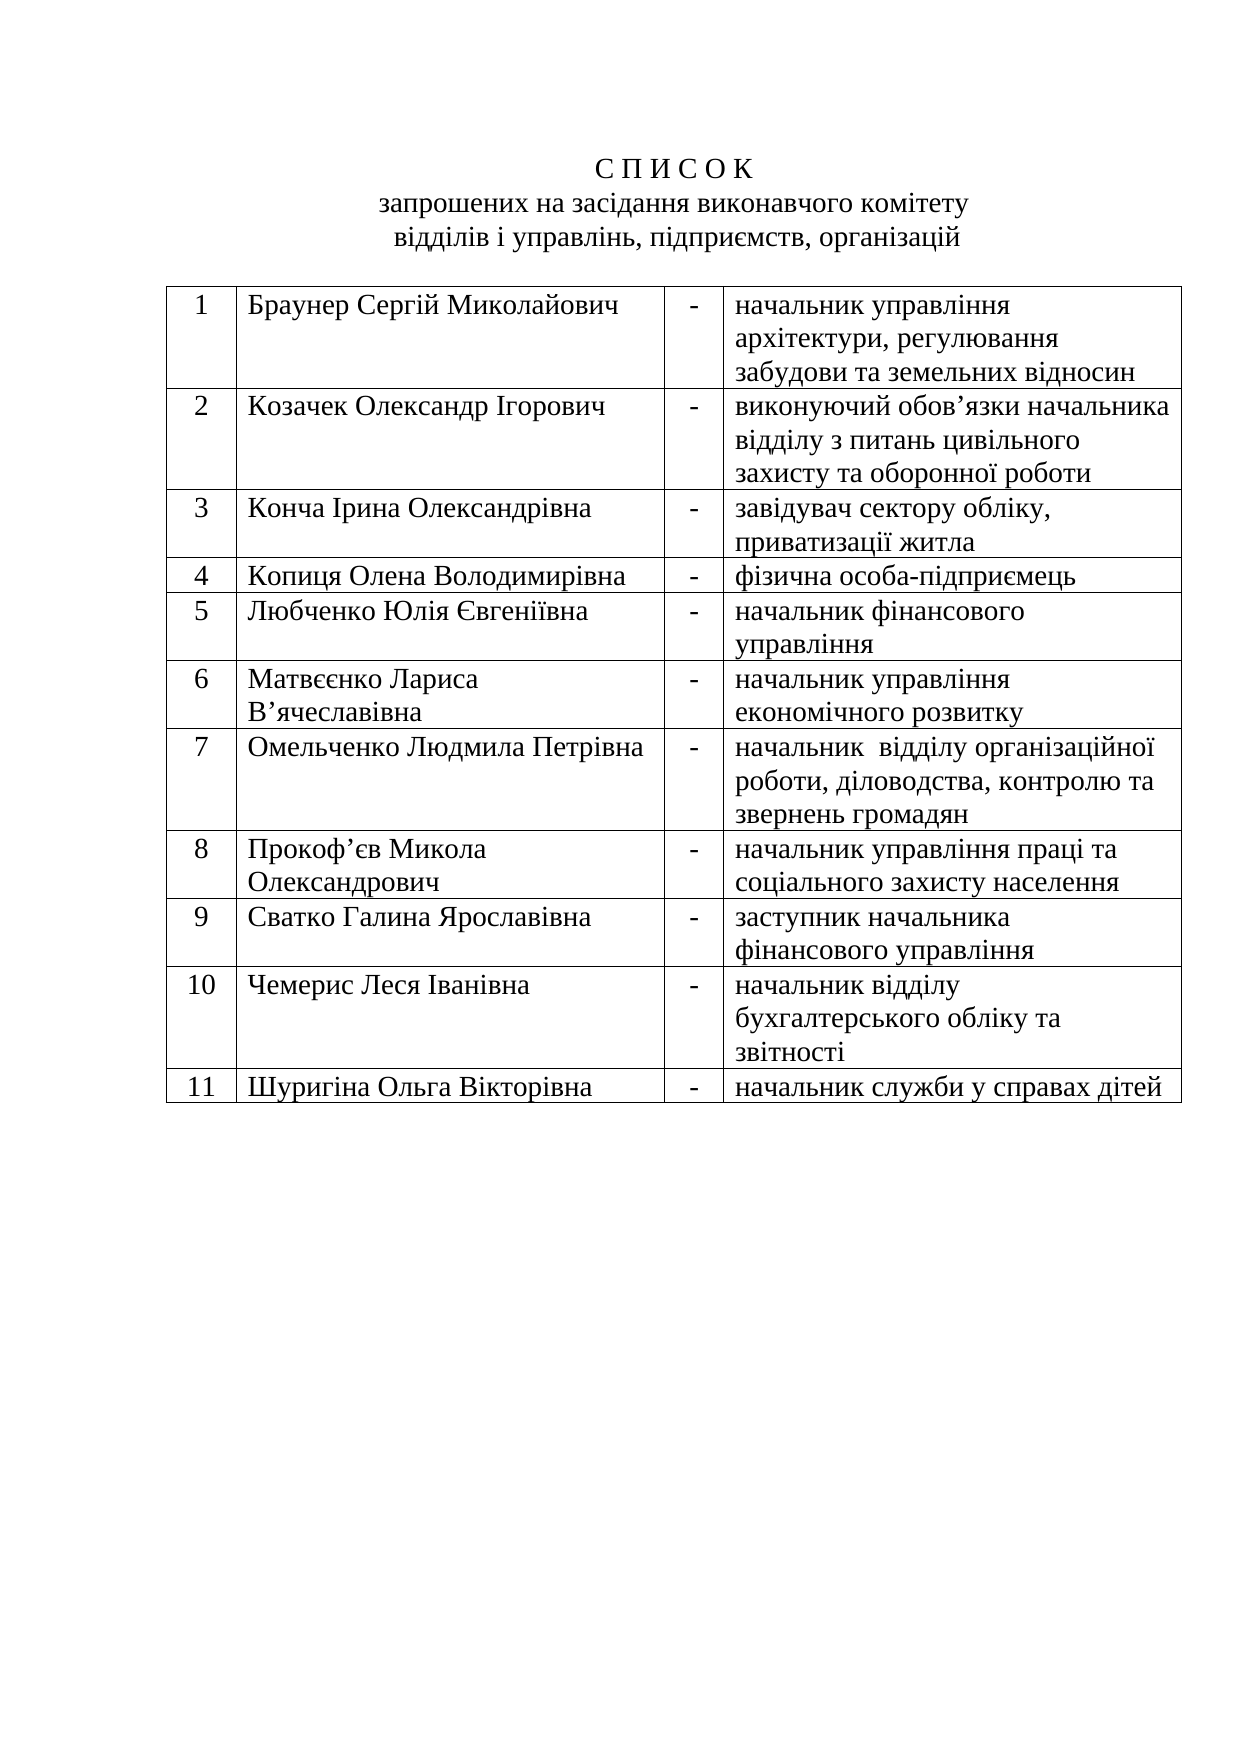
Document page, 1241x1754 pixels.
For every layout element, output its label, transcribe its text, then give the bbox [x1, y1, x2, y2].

table_cell - [665, 1069, 723, 1102]
table_cell - [665, 389, 723, 489]
table_cell Любченко Юлія Євгеніївна [237, 593, 664, 660]
table_cell - [665, 593, 723, 660]
table_cell 3 [167, 490, 236, 557]
table_cell начальник фінансового управління [724, 593, 1181, 660]
table_cell Козачек Олександр Ігорович [237, 389, 664, 489]
table_cell - [665, 490, 723, 557]
table_cell Конча Ірина Олександрівна [237, 490, 664, 557]
table_cell начальник відділу бухгалтерського обліку та звітності [724, 967, 1181, 1068]
table_cell фізична особа-підприємець [724, 558, 1181, 592]
table_cell 4 [167, 558, 236, 592]
table_cell Копиця Олена Володимирівна [237, 558, 664, 592]
table_cell Омельченко Людмила Петрівна [237, 729, 664, 830]
table_cell начальник управління архітектури, регулювання забудови та земельних відносин [724, 287, 1181, 387]
table_cell Браунер Сергій Миколайович [237, 287, 664, 387]
table_cell - [665, 729, 723, 830]
table_cell - [665, 558, 723, 592]
table_cell Прокоф’єв Микола Олександрович [237, 831, 664, 898]
table_cell 11 [167, 1069, 236, 1102]
table_cell 10 [167, 967, 236, 1068]
table_cell - [665, 967, 723, 1068]
table_header С П И С О К запрошених на засідання виконавчого комітету відділів і управлінь, підприємств, організацій [166, 118, 1181, 286]
table_cell начальник управління економічного розвитку [724, 661, 1181, 728]
table_cell 1 [167, 287, 236, 387]
table_cell - [665, 899, 723, 966]
table_cell 2 [167, 389, 236, 489]
table_cell 7 [167, 729, 236, 830]
table_cell 5 [167, 593, 236, 660]
table_cell Шуригіна Ольга Вікторівна [237, 1069, 664, 1102]
table_cell 8 [167, 831, 236, 898]
table_cell Сватко Галина Ярославівна [237, 899, 664, 966]
table_cell 6 [167, 661, 236, 728]
table_cell начальник служби у справах дітей [724, 1069, 1181, 1102]
table_cell - [665, 661, 723, 728]
table_cell начальник відділу організаційної роботи, діловодства, контролю та звернень громадян [724, 729, 1181, 830]
table_cell Чемерис Леся Іванівна [237, 967, 664, 1068]
table_cell - [665, 831, 723, 898]
table_cell виконуючий обов’язки начальника відділу з питань цивільного захисту та оборонної роботи [724, 389, 1181, 489]
table_cell 9 [167, 899, 236, 966]
table_cell начальник управління праці та соціального захисту населення [724, 831, 1181, 898]
table_cell заступник начальника фінансового управління [724, 899, 1181, 966]
table_cell - [665, 287, 723, 387]
table_cell Матвєєнко Лариса В’ячеславівна [237, 661, 664, 728]
table_cell завідувач сектору обліку, приватизації житла [724, 490, 1181, 557]
